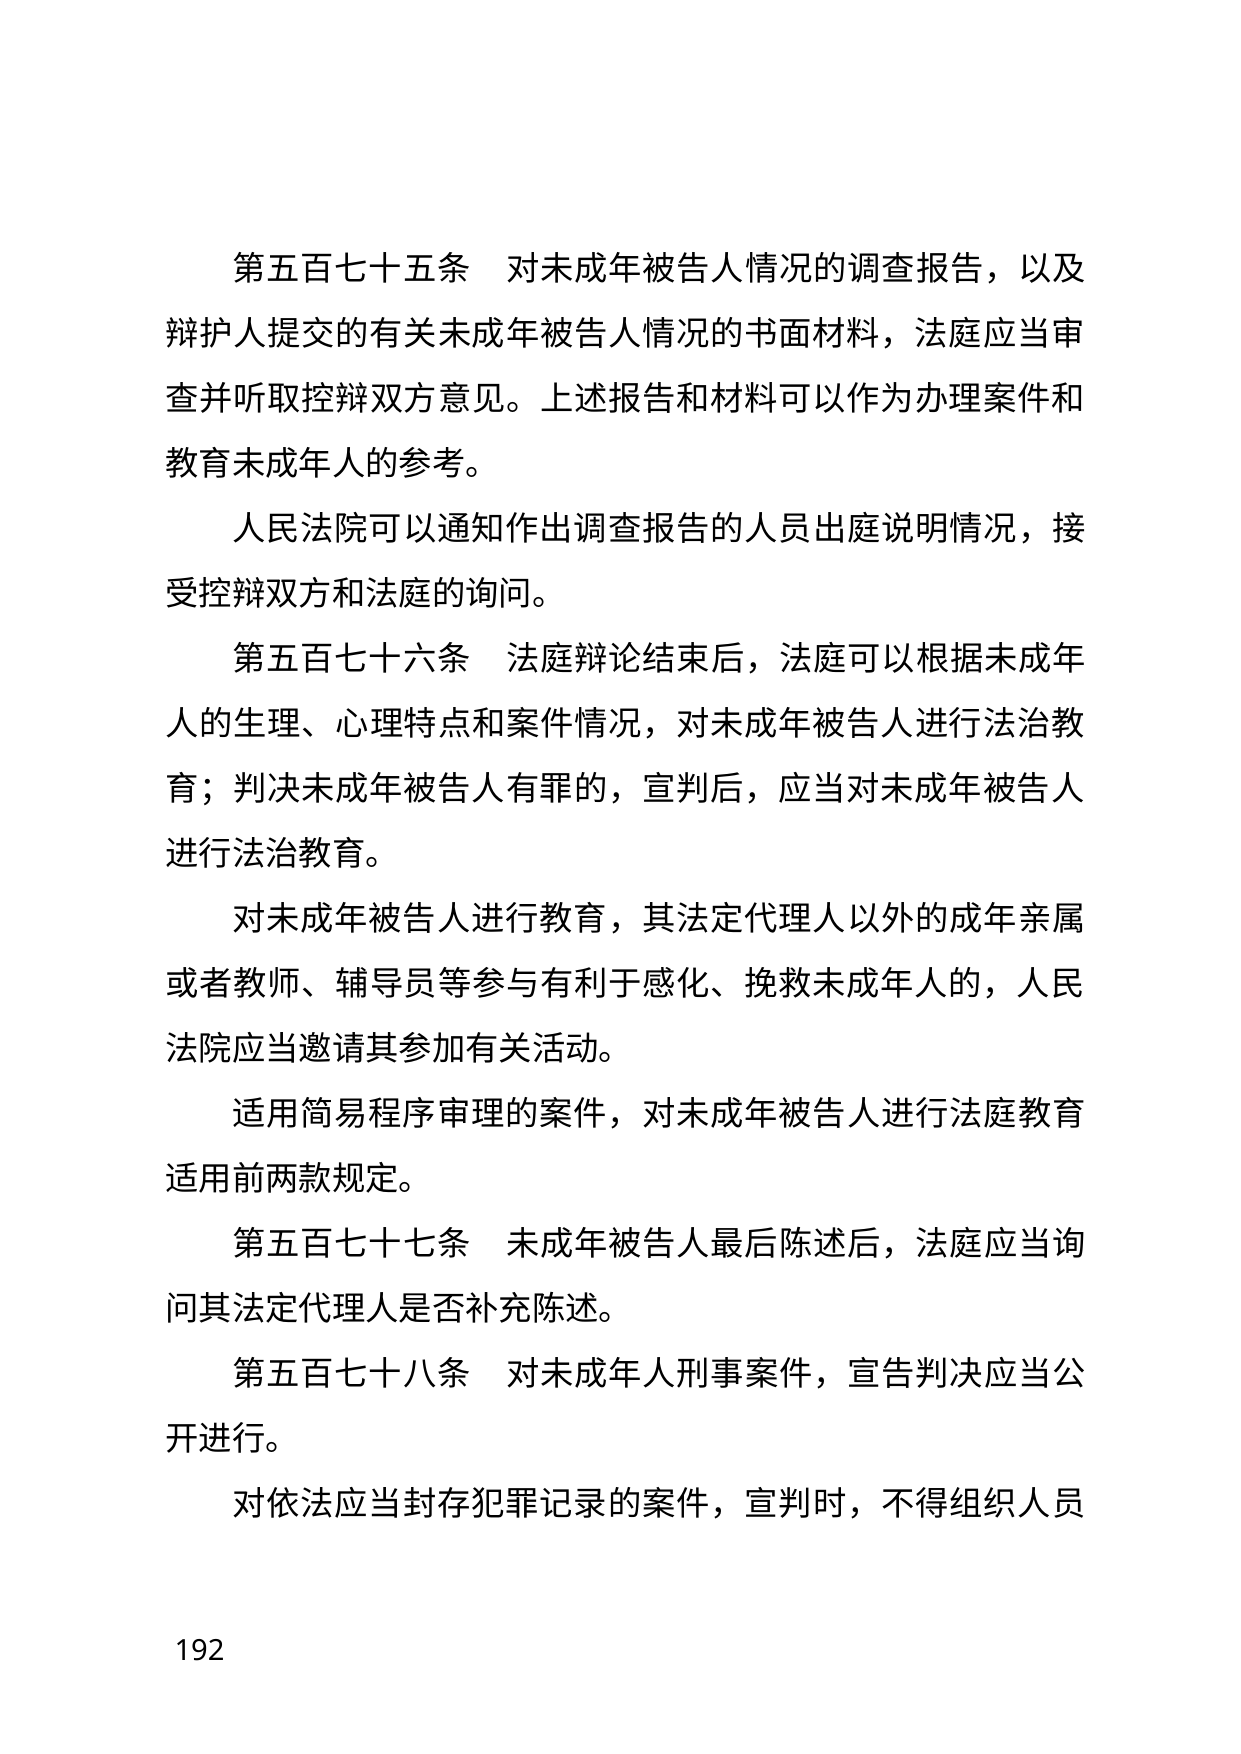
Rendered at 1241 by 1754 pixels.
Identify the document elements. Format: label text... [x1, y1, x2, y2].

text 适用简易程序审理的案件，对未成年被告人进行法庭教育，适用前两款规定。 [165, 1078, 1087, 1208]
text 对未成年被告人进行教育，其法定代理人以外的成年亲属或者教师、辅导员等参与有利于感化、挽救未成年人的，人民法院应当邀请其参加有关活动。 [165, 883, 1087, 1078]
text 第五百七十六条 法庭辩论结束后，法庭可以根据未成年人的生理、心理特点和案件情况，对未成年被告人进行法治教育；判决未成年被告人有罪的，宣判后，应当对未成年被告人进行法治教育。 [165, 623, 1087, 883]
text 人民法院可以通知作出调查报告的人员出庭说明情况，接受控辩双方和法庭的询问。 [165, 493, 1087, 623]
text 第五百七十七条 未成年被告人最后陈述后，法庭应当询问其法定代理人是否补充陈述。 [165, 1208, 1087, 1338]
text 第五百七十五条 对未成年被告人情况的调查报告，以及辩护人提交的有关未成年被告人情况的书面材料，法庭应当审查并听取控辩双方意见。上述报告和材料可以作为办理案件和教育未成年人的参考。 [165, 233, 1087, 493]
text 第五百七十八条 对未成年人刑事案件，宣告判决应当公开进行。 [165, 1338, 1087, 1468]
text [165, 1468, 1087, 1533]
